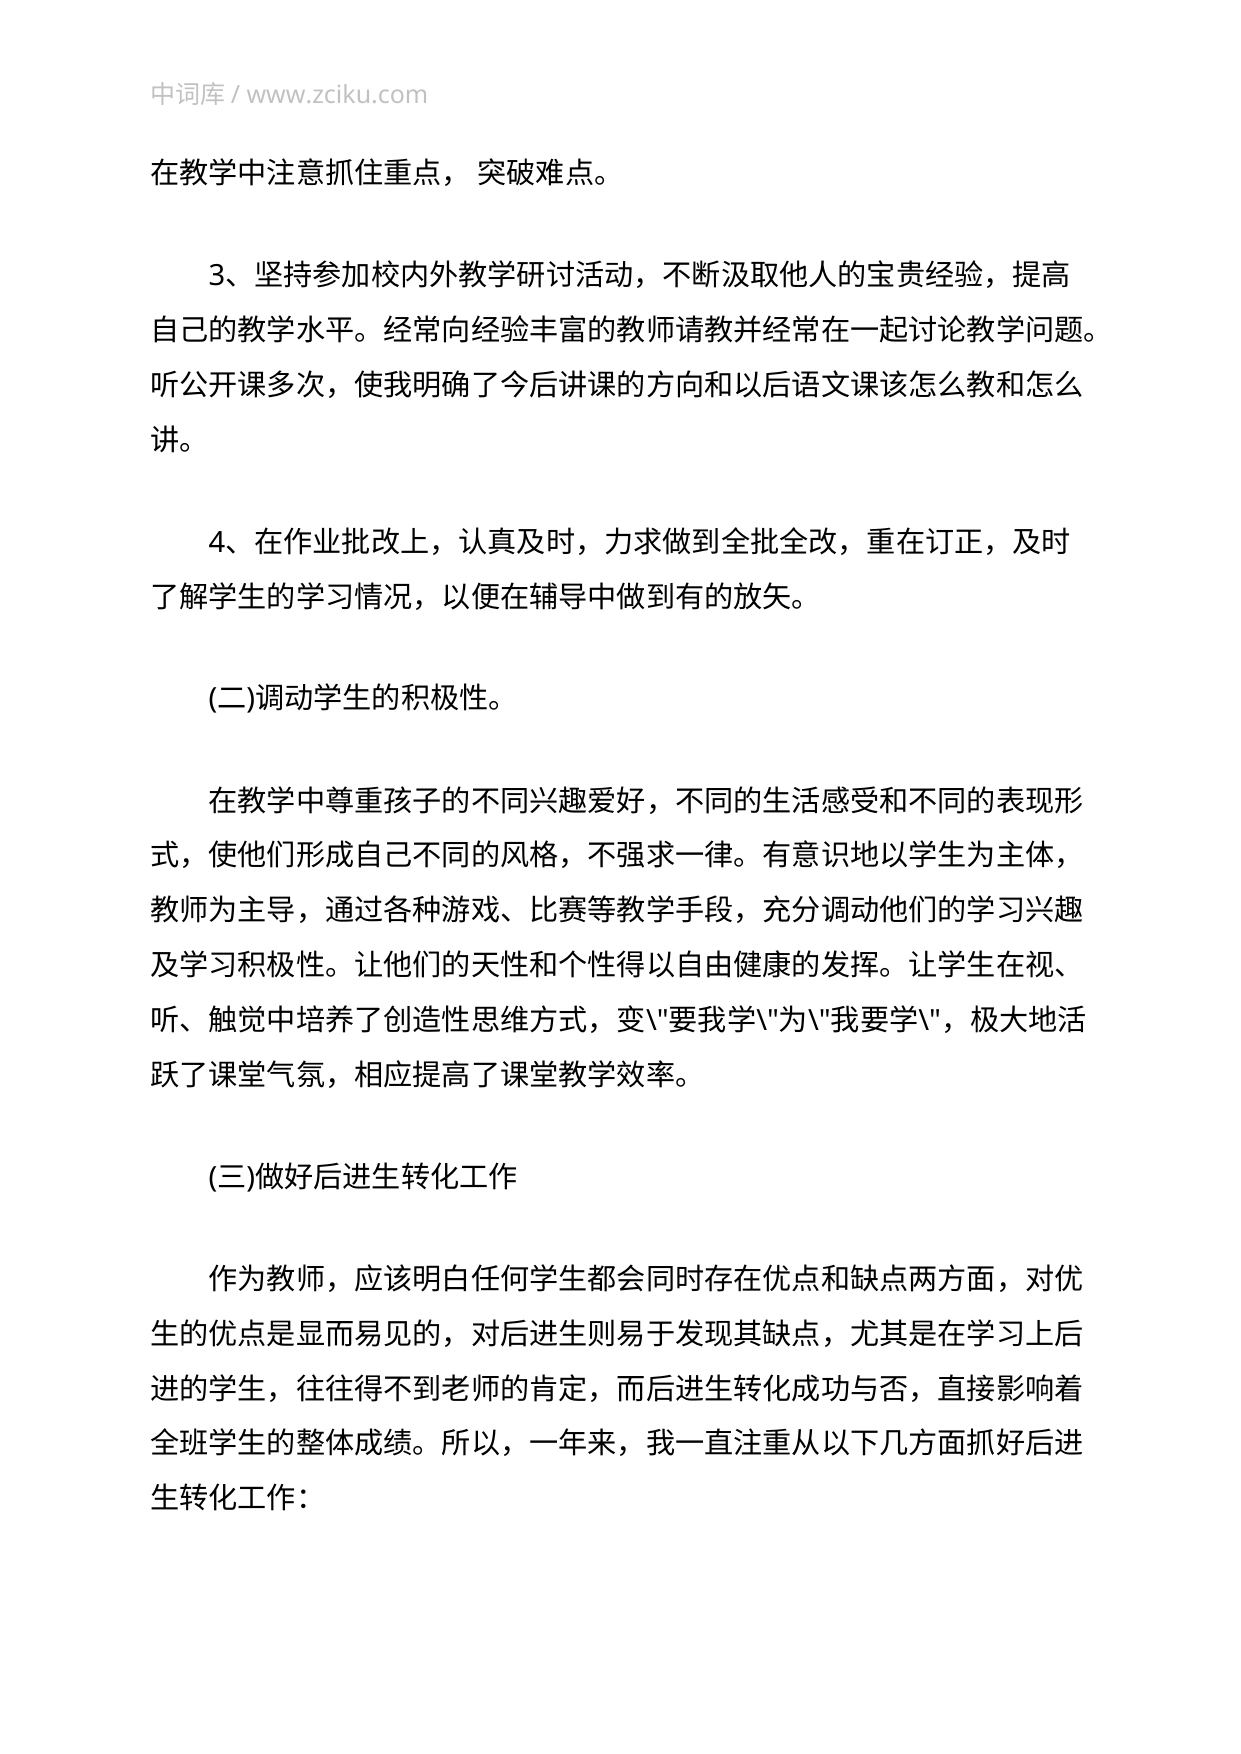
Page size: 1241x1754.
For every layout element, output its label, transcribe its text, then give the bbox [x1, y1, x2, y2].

text (三)做好后进生转化工作 [150, 1153, 1090, 1196]
text 4、在作业批改上，认真及时，力求做到全批全改，重在订正，及时了解学生的学习情况，以便在辅导中做到有的放矢。 [150, 518, 1090, 616]
text (二)调动学生的积极性。 [150, 675, 1090, 717]
text 在教学中尊重孩子的不同兴趣爱好，不同的生活感受和不同的表现形式，使他们形成自己不同的风格，不强求一律。有意识地以学生为主体，教师为主导，通过各种游戏、比赛等教学手段，充分调动他们的学习兴趣及学习积极性。让他们的天性和个性得以自由健康的发挥。让学生在视、听、触觉中培养了创造性思维方式，变\"要我学\"为\"我要学\"，极大地活跃了课堂气氛，相应提高了课堂教学效率。 [150, 777, 1090, 1094]
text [150, 150, 1090, 192]
text 3、坚持参加校内外教学研讨活动，不断汲取他人的宝贵经验，提高自己的教学水平。经常向经验丰富的教师请教并经常在一起讨论教学问题。听公开课多次，使我明确了今后讲课的方向和以后语文课该怎么教和怎么讲。 [150, 252, 1090, 459]
text 作为教师，应该明白任何学生都会同时存在优点和缺点两方面，对优生的优点是显而易见的，对后进生则易于发现其缺点，尤其是在学习上后进的学生，往往得不到老师的肯定，而后进生转化成功与否，直接影响着全班学生的整体成绩。所以，一年来，我一直注重从以下几方面抓好后进生转化工作： [150, 1255, 1090, 1517]
